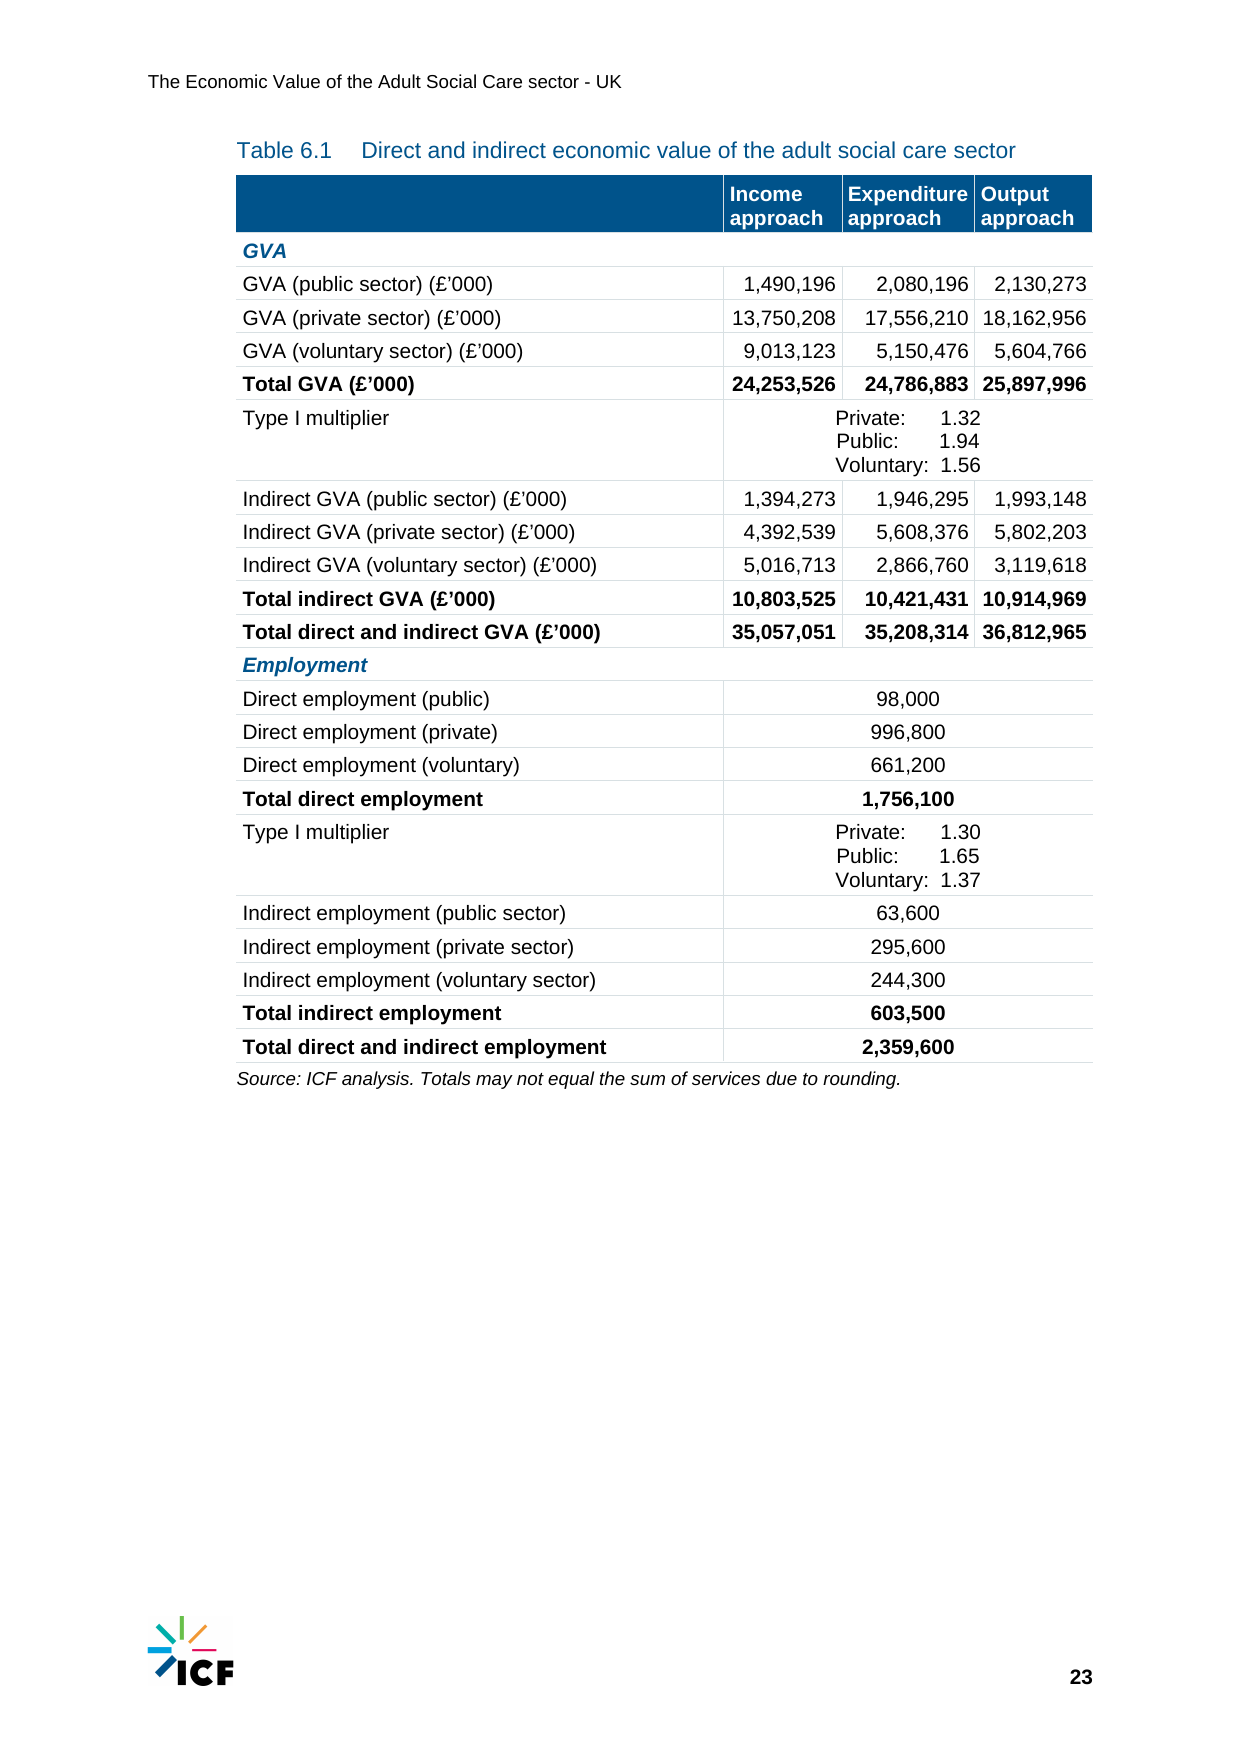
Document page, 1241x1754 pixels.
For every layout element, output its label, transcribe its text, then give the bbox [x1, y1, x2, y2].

table_cell 18,162,956 [975, 300, 1092, 332]
table_header Output approach [975, 175, 1092, 232]
table_cell 10,803,525 [724, 581, 842, 613]
table_cell 10,914,969 [975, 581, 1092, 613]
table_cell Total indirect employment [236, 996, 723, 1028]
table_cell 2,866,760 [843, 548, 974, 580]
table_cell 295,600 [724, 929, 1092, 961]
table_cell 24,786,883 [843, 367, 974, 399]
table_cell Type I multiplier [236, 815, 723, 895]
text Source: ICF analysis. Totals may not equal the sum of services due to rounding. [236, 1063, 1092, 1089]
table_cell 36,812,965 [975, 615, 1092, 647]
table_cell Indirect GVA (private sector) (£’000) [236, 515, 723, 547]
picture [147, 1616, 234, 1686]
list Direct and indirect economic value of the adult social care sector [236, 136, 1092, 163]
table_cell GVA (private sector) (£’000) [236, 300, 723, 332]
table_cell Employment [236, 648, 1092, 680]
table_cell 603,500 [724, 996, 1092, 1028]
table_cell Total GVA (£’000) [236, 367, 723, 399]
table_cell 5,608,376 [843, 515, 974, 547]
table_cell 63,600 [724, 896, 1092, 928]
table_cell 9,013,123 [724, 333, 842, 366]
table_cell Indirect employment (private sector) [236, 929, 723, 961]
table_cell 2,080,196 [843, 267, 974, 299]
table_cell 5,016,713 [724, 548, 842, 580]
table_cell Direct employment (voluntary) [236, 748, 723, 780]
table_cell Indirect employment (public sector) [236, 896, 723, 928]
table_cell Direct employment (private) [236, 715, 723, 747]
table_cell 1,756,100 [724, 781, 1092, 813]
table_cell GVA (voluntary sector) (£’000) [236, 333, 723, 366]
table_header Expenditure approach [843, 175, 974, 232]
table_cell Indirect GVA (public sector) (£’000) [236, 481, 723, 513]
table_cell 4,392,539 [724, 515, 842, 547]
table_cell 25,897,996 [975, 367, 1092, 399]
table_cell 1,946,295 [843, 481, 974, 513]
table_cell 2,359,600 [724, 1029, 1092, 1061]
table_cell 13,750,208 [724, 300, 842, 332]
table_cell Indirect employment (voluntary sector) [236, 963, 723, 995]
table_cell Total direct and indirect employment [236, 1029, 723, 1061]
table_cell Total indirect GVA (£’000) [236, 581, 723, 613]
table_cell Total direct and indirect GVA (£’000) [236, 615, 723, 647]
table_cell 1,490,196 [724, 267, 842, 299]
table_cell 35,208,314 [843, 615, 974, 647]
table_header Income approach [724, 175, 842, 232]
table_cell 996,800 [724, 715, 1092, 747]
table_cell 5,604,766 [975, 333, 1092, 366]
table_cell Direct employment (public) [236, 681, 723, 713]
table_cell 24,253,526 [724, 367, 842, 399]
table_cell 5,150,476 [843, 333, 974, 366]
table_header [236, 175, 723, 232]
table_cell 1,993,148 [975, 481, 1092, 513]
table_cell Private: 1.32 Public: 1.94 Voluntary: 1.56 [724, 400, 1092, 480]
table_cell Type I multiplier [236, 400, 723, 480]
table_cell 1,394,273 [724, 481, 842, 513]
table_cell 661,200 [724, 748, 1092, 780]
table_cell GVA [236, 233, 1092, 266]
table_cell GVA (public sector) (£’000) [236, 267, 723, 299]
table_cell 5,802,203 [975, 515, 1092, 547]
table_cell 17,556,210 [843, 300, 974, 332]
table_cell Indirect GVA (voluntary sector) (£’000) [236, 548, 723, 580]
table_cell 35,057,051 [724, 615, 842, 647]
table_cell 10,421,431 [843, 581, 974, 613]
table_cell Private: 1.30 Public: 1.65 Voluntary: 1.37 [724, 815, 1092, 895]
table_cell Total direct employment [236, 781, 723, 813]
table_cell 3,119,618 [975, 548, 1092, 580]
table_cell 244,300 [724, 963, 1092, 995]
table_cell 2,130,273 [975, 267, 1092, 299]
table_cell 98,000 [724, 681, 1092, 713]
